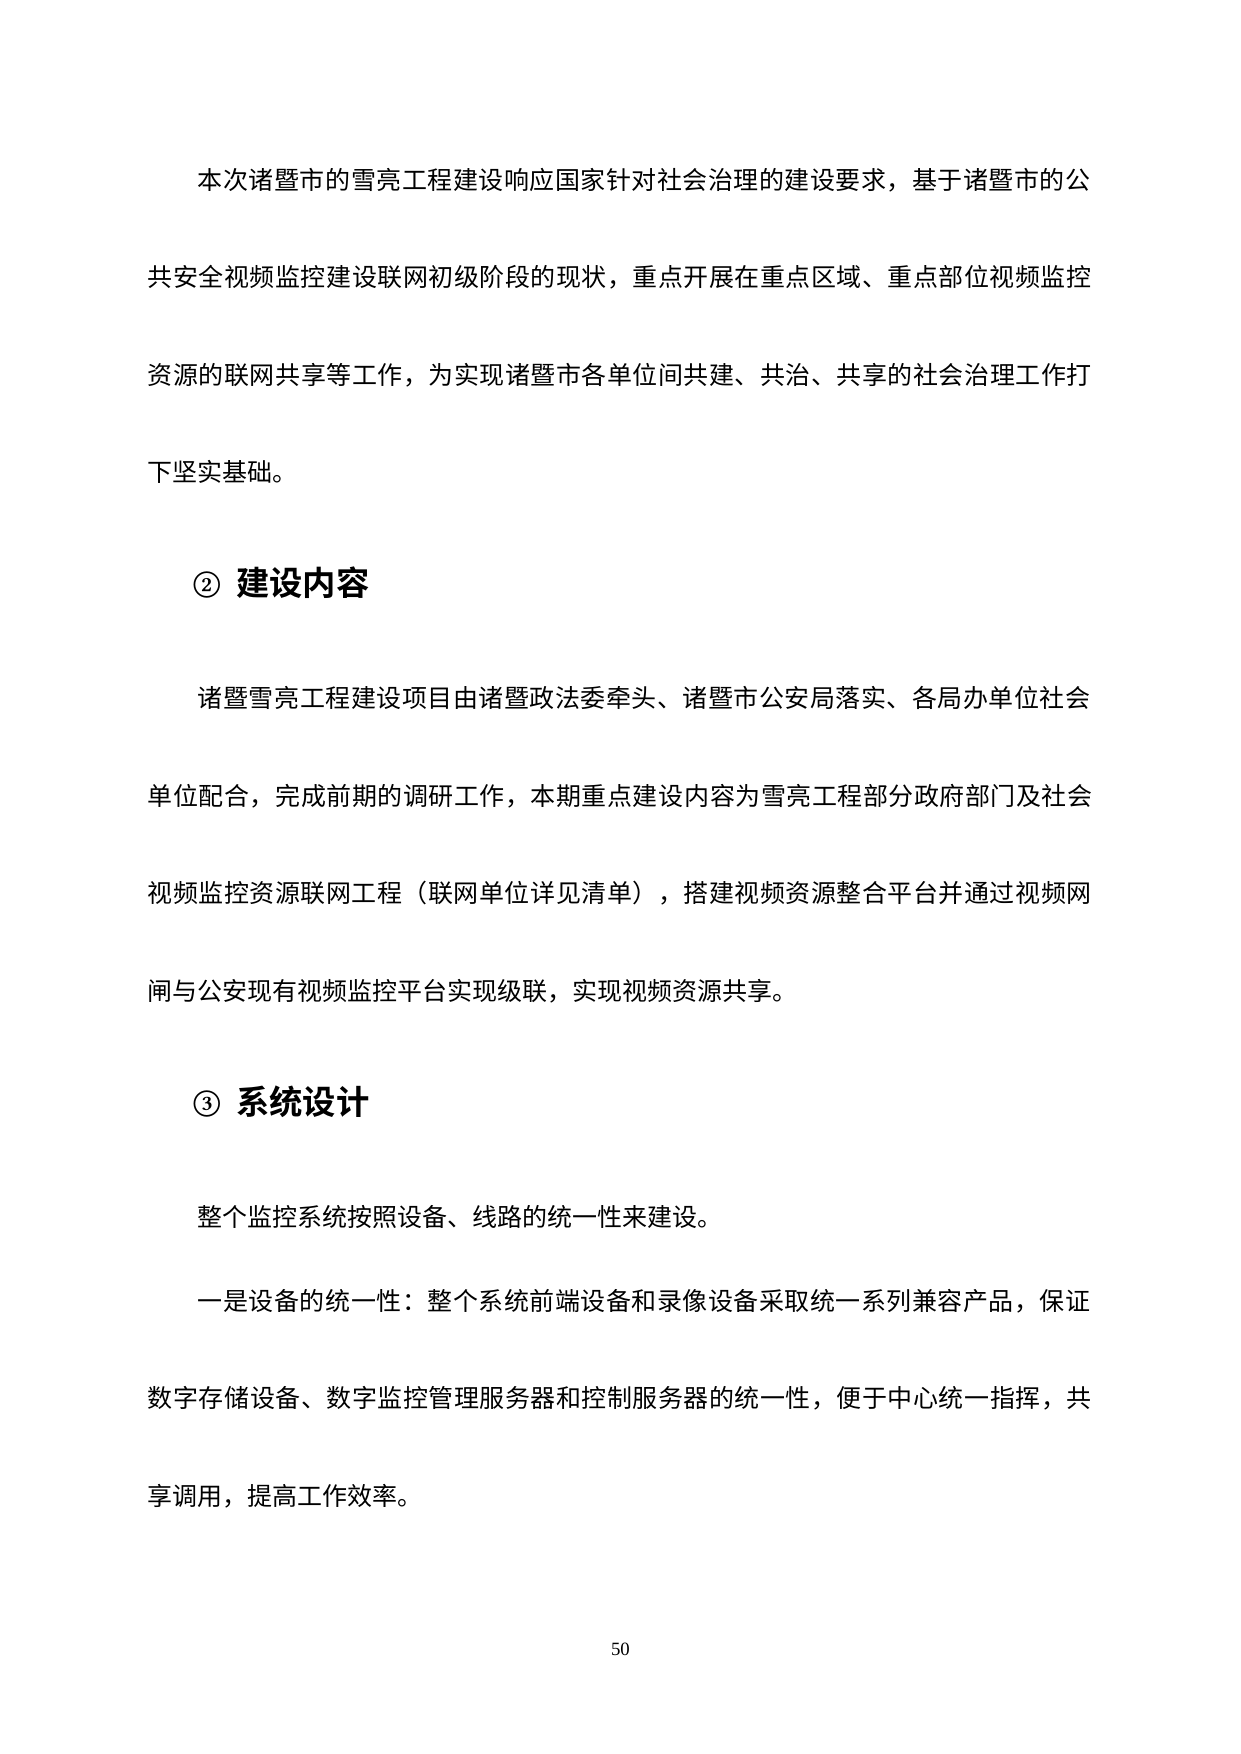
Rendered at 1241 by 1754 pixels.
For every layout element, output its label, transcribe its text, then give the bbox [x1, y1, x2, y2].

text 本次诸暨市的雪亮工程建设响应国家针对社会治理的建设要求，基于诸暨市的公共安全视频监控建设联网初级阶段的现状，重点开展在重点区域、重点部位视频监控资源的联网共享等工作，为实现诸暨市各单位间共建、共治、共享的社会治理工作打下坚实基础。 [148, 146, 1092, 503]
subtitle 建设内容 [192, 548, 1092, 613]
text 诸暨雪亮工程建设项目由诸暨政法委牵头、诸暨市公安局落实、各局办单位社会单位配合，完成前期的调研工作，本期重点建设内容为雪亮工程部分政府部门及社会视频监控资源联网工程（联网单位详见清单），搭建视频资源整合平台并通过视频网闸与公安现有视频监控平台实现级联，实现视频资源共享。 [148, 664, 1092, 1022]
text 整个监控系统按照设备、线路的统一性来建设。 [148, 1183, 1092, 1248]
text 一是设备的统一性：整个系统前端设备和录像设备采取统一系列兼容产品，保证数字存储设备、数字监控管理服务器和控制服务器的统一性，便于中心统一指挥，共享调用，提高工作效率。 [148, 1267, 1092, 1527]
subtitle 系统设计 [192, 1067, 1092, 1132]
